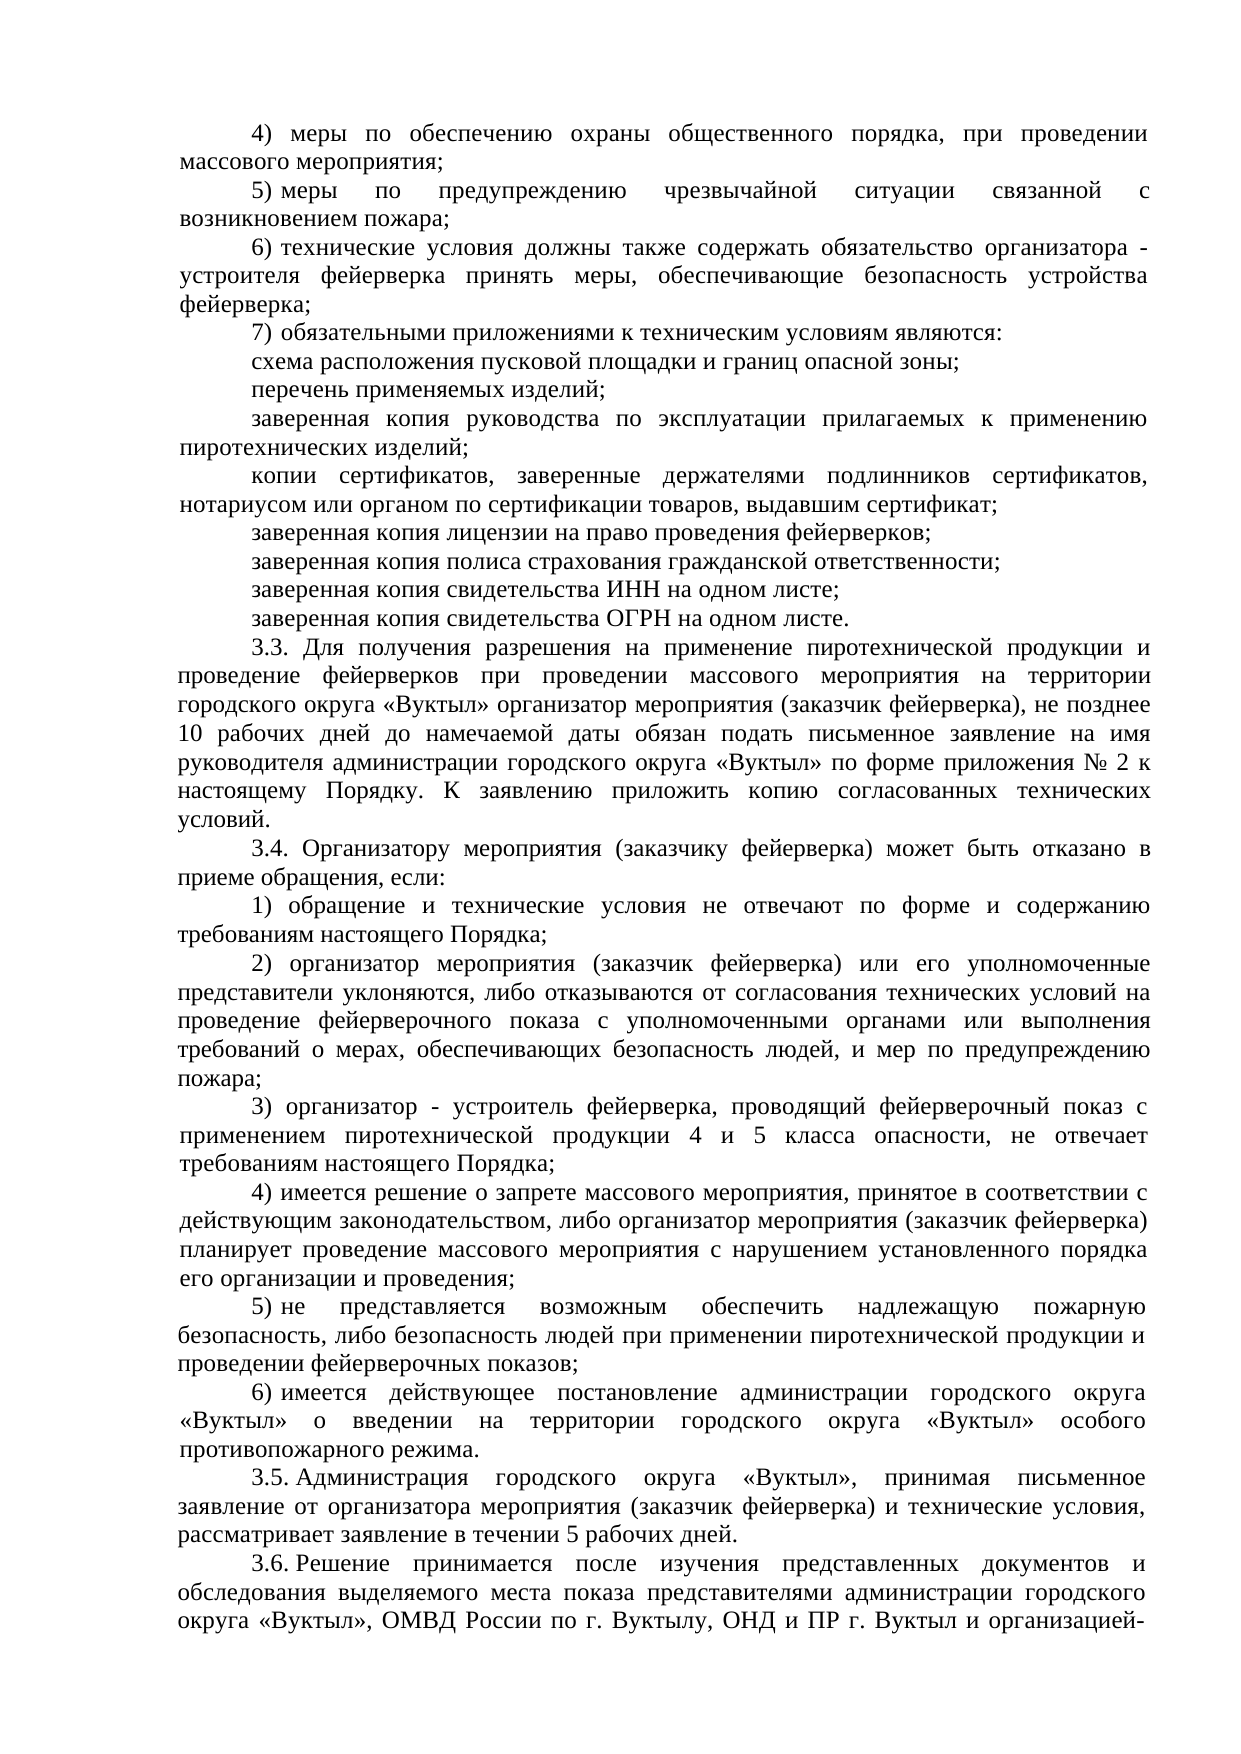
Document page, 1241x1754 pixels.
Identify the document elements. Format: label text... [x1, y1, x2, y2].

text заверенная копия руководства по эксплуатации прилагаемых к применению пиротехнических изделий; [179, 403, 1149, 461]
text заверенная копия свидетельства ОГРН на одном листе. [179, 603, 1152, 632]
text 4) имеется решение о запрете массового мероприятия, принятое в соответствии с действующим законодательством, либо организатор мероприятия (заказчик фейерверка) планирует проведение массового мероприятия с нарушением установленного порядка его организации и проведения; [179, 1177, 1149, 1292]
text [177, 1548, 1147, 1634]
text 6) имеется действующее постановление администрации городского округа «Вуктыл» о введении на территории городского округа «Вуктыл» особого противопожарного режима. [179, 1377, 1147, 1463]
text заверенная копия полиса страхования гражданской ответственности; [179, 546, 1152, 575]
text 3.5. Администрация городского округа «Вуктыл», принимая письменное заявление от организатора мероприятия (заказчик фейерверка) и технические условия, рассматривает заявление в течении 5 рабочих дней. [177, 1463, 1147, 1548]
text 5) не представляется возможным обеспечить надлежащую пожарную безопасность, либо безопасность людей при применении пиротехнической продукции и проведении фейерверочных показов; [177, 1292, 1147, 1377]
text 3.3. Для получения разрешения на применение пиротехнической продукции и проведение фейерверков при проведении массового мероприятия на территории городского округа «Вуктыл» организатор мероприятия (заказчик фейерверка), не позднее 10 рабочих дней до намечаемой даты обязан подать письменное заявление на имя руководителя администрации городского округа «Вуктыл» по форме приложения № 2 к настоящему Порядку. К заявлению приложить копию согласованных технических условий. [177, 632, 1152, 833]
text перечень применяемых изделий; [179, 375, 1152, 403]
text 5) меры по предупреждению чрезвычайной ситуации связанной с возникновением пожара; [179, 175, 1152, 232]
text 7) обязательными приложениями к техническим условиям являются: [179, 318, 1152, 346]
text 1) обращение и технические условия не отвечают по форме и содержанию требованиям настоящего Порядка; [177, 891, 1152, 948]
text 4) меры по обеспечению охраны общественного порядка, при проведении массового мероприятия; [179, 118, 1149, 175]
text схема расположения пусковой площадки и границ опасной зоны; [179, 346, 1152, 375]
text заверенная копия лицензии на право проведения фейерверков; [179, 518, 1152, 546]
text копии сертификатов, заверенные держателями подлинников сертификатов, нотариусом или органом по сертификации товаров, выдавшим сертификат; [179, 461, 1149, 518]
text 3.4. Организатору мероприятия (заказчику фейерверка) может быть отказано в приеме обращения, если: [177, 833, 1152, 891]
text 2) организатор мероприятия (заказчик фейерверка) или его уполномоченные представители уклоняются, либо отказываются от согласования технических условий на проведение фейерверочного показа с уполномоченными органами или выполнения требований о мерах, обеспечивающих безопасность людей, и мер по предупреждению пожара; [177, 948, 1152, 1092]
text заверенная копия свидетельства ИНН на одном листе; [179, 575, 1152, 603]
text 3) организатор - устроитель фейерверка, проводящий фейерверочный показ с применением пиротехнической продукции 4 и 5 класса опасности, не отвечает требованиям настоящего Порядка; [179, 1092, 1149, 1177]
text 6) технические условия должны также содержать обязательство организатора - устроителя фейерверка принять меры, обеспечивающие безопасность устройства фейерверка; [179, 232, 1149, 318]
